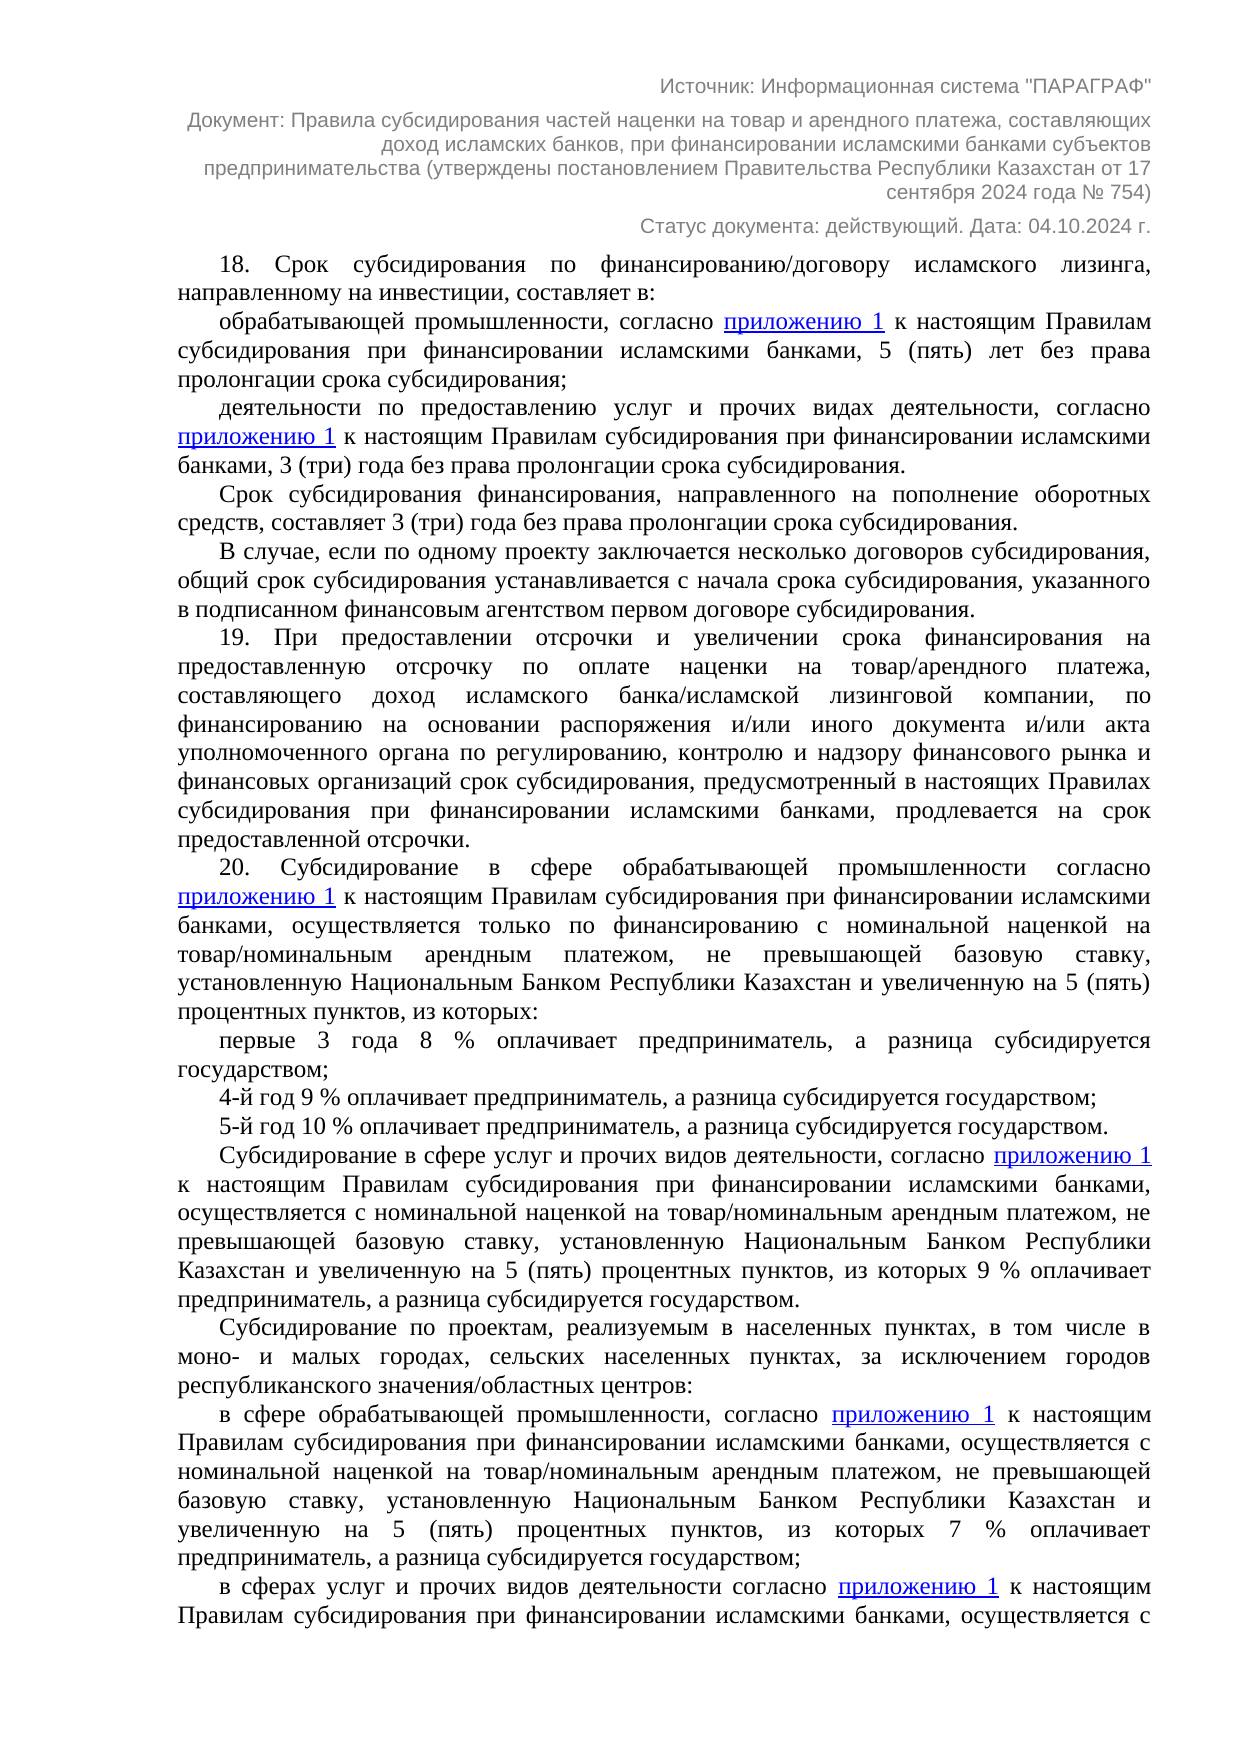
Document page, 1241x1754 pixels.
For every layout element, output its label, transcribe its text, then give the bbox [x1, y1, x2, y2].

text Субсидирование по проектам, реализуемым в населенных пунктах, в том числе в моно- и малых городах, сельских населенных пунктах, за исключением городов республиканского значения/областных центров: [177, 1312, 1152, 1399]
text В случае, если по одному проекту заключается несколько договоров субсидирования, общий срок субсидирования устанавливается с начала срока субсидирования, указанного в подписанном финансовым агентством первом договоре субсидирования. [177, 536, 1152, 622]
text в сфере обрабатывающей промышленности, согласно приложению 1 к настоящим Правилам субсидирования при финансировании исламскими банками, осуществляется с номинальной наценкой на товар/номинальным арендным платежом, не превышающей базовую ставку, установленную Национальным Банком Республики Казахстан и увеличенную на 5 (пять) процентных пунктов, из которых 7 % оплачивает предприниматель, а разница субсидируется государством; [177, 1399, 1152, 1571]
text Срок субсидирования финансирования, направленного на пополнение оборотных средств, составляет 3 (три) года без права пролонгации срока субсидирования. [177, 479, 1152, 536]
text 18. Срок субсидирования по финансированию/договору исламского лизинга, направленному на инвестиции, составляет в: [177, 249, 1152, 306]
text первые 3 года 8 % оплачивает предприниматель, а разница субсидируется государством; [177, 1025, 1152, 1082]
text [177, 1571, 1152, 1629]
text деятельности по предоставлению услуг и прочих видах деятельности, согласно приложению 1 к настоящим Правилам субсидирования при финансировании исламскими банками, 3 (три) года без права пролонгации срока субсидирования. [177, 392, 1152, 479]
text 20. Субсидирование в сфере обрабатывающей промышленности согласно приложению 1 к настоящим Правилам субсидирования при финансировании исламскими банками, осуществляется только по финансированию с номинальной наценкой на товар/номинальным арендным платежом, не превышающей базовую ставку, установленную Национальным Банком Республики Казахстан и увеличенную на 5 (пять) процентных пунктов, из которых: [177, 852, 1152, 1025]
text обрабатывающей промышленности, согласно приложению 1 к настоящим Правилам субсидирования при финансировании исламскими банками, 5 (пять) лет без права пролонгации срока субсидирования; [177, 306, 1152, 392]
text Субсидирование в сфере услуг и прочих видов деятельности, согласно приложению 1 к настоящим Правилам субсидирования при финансировании исламскими банками, осуществляется с номинальной наценкой на товар/номинальным арендным платежом, не превышающей базовую ставку, установленную Национальным Банком Республики Казахстан и увеличенную на 5 (пять) процентных пунктов, из которых 9 % оплачивает предприниматель, а разница субсидируется государством. [177, 1140, 1152, 1312]
text 5-й год 10 % оплачивает предприниматель, а разница субсидируется государством. [177, 1111, 1152, 1140]
text 4-й год 9 % оплачивает предприниматель, а разница субсидируется государством; [177, 1082, 1152, 1111]
text 19. При предоставлении отсрочки и увеличении срока финансирования на предоставленную отсрочку по оплате наценки на товар/арендного платежа, составляющего доход исламского банка/исламской лизинговой компании, по финансированию на основании распоряжения и/или иного документа и/или акта уполномоченного органа по регулированию, контролю и надзору финансового рынка и финансовых организаций срок субсидирования, предусмотренный в настоящих Правилах субсидирования при финансировании исламскими банками, продлевается на срок предоставленной отсрочки. [177, 622, 1152, 852]
